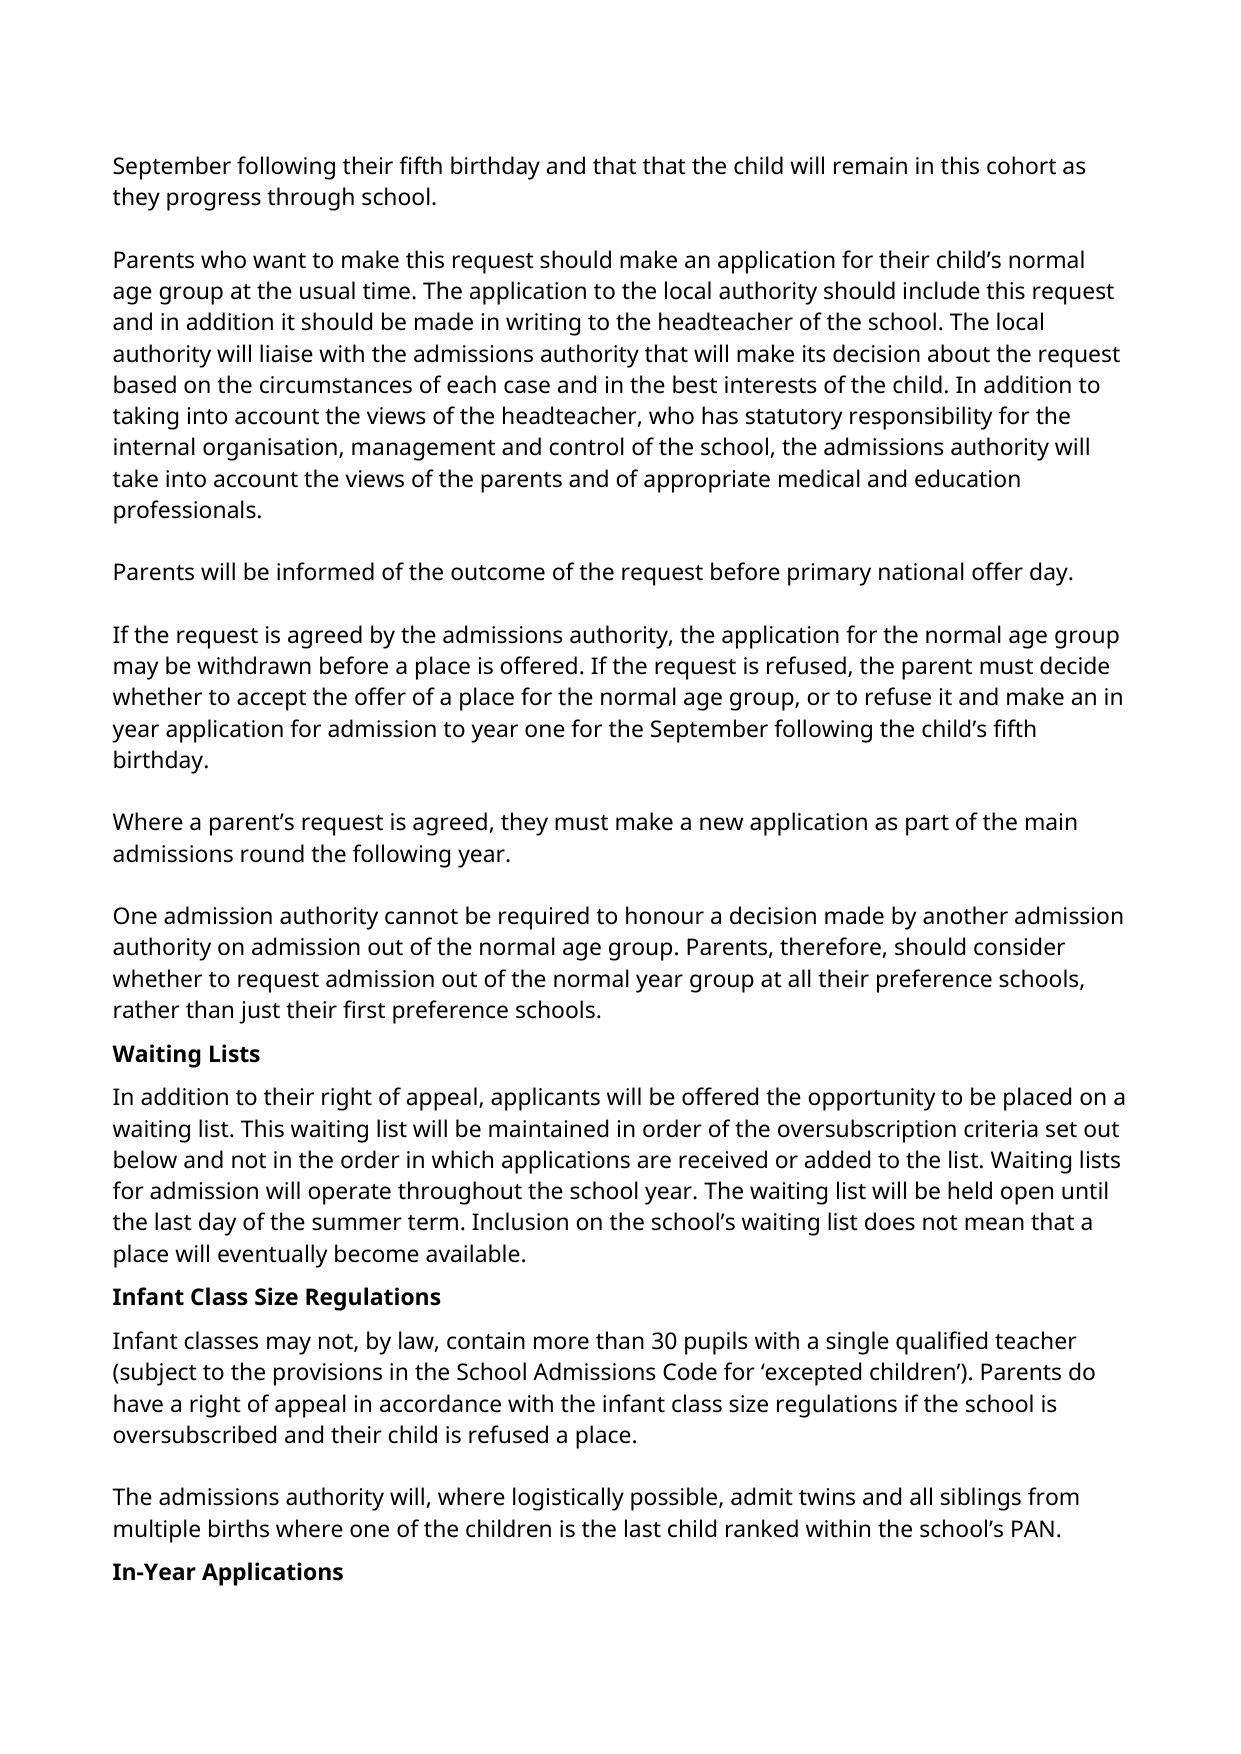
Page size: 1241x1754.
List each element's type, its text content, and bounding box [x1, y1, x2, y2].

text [112, 150, 1128, 212]
text Parents will be informed of the outcome of the request before primary national offer day. [112, 556, 1128, 587]
text The admissions authority will, where logistically possible, admit twins and all siblings from multiple births where one of the children is the last child ranked within the school’s PAN. [112, 1481, 1128, 1544]
list Infant Class Size Regulations [112, 1281, 1128, 1312]
text Parents who want to make this request should make an application for their child’s normal age group at the usual time. The application to the local authority should include this request and in addition it should be made in writing to the headteacher of the school. The local authority will liaise with the admissions authority that will make its decision about the request based on the circumstances of each case and in the best interests of the child. In addition to taking into account the views of the headteacher, who has statutory responsibility for the internal organisation, management and control of the school, the admissions authority will take into account the views of the parents and of appropriate medical and education professionals. [112, 244, 1128, 525]
text If the request is agreed by the admissions authority, the application for the normal age group may be withdrawn before a place is offered. If the request is refused, the parent must decide whether to accept the offer of a place for the normal age group, or to refuse it and make an in year application for admission to year one for the September following the child’s fifth birthday. [112, 619, 1128, 775]
text In addition to their right of appeal, applicants will be offered the opportunity to be placed on a waiting list. This waiting list will be maintained in order of the oversubscription criteria set out below and not in the order in which applications are received or added to the list. Waiting lists for admission will operate throughout the school year. The waiting list will be held open until the last day of the summer term. Inclusion on the school’s waiting list does not mean that a place will eventually become available. [112, 1081, 1128, 1269]
list In-Year Applications [112, 1556, 1128, 1587]
text Infant classes may not, by law, contain more than 30 pupils with a single qualified teacher (subject to the provisions in the School Admissions Code for ‘excepted children’). Parents do have a right of appeal in accordance with the infant class size regulations if the school is oversubscribed and their child is refused a place. [112, 1325, 1128, 1450]
list Waiting Lists [112, 1037, 1128, 1069]
text One admission authority cannot be required to honour a decision made by another admission authority on admission out of the normal age group. Parents, therefore, should consider whether to request admission out of the normal year group at all their preference schools, rather than just their first preference schools. [112, 900, 1128, 1025]
text Where a parent’s request is agreed, they must make a new application as part of the main admissions round the following year. [112, 806, 1128, 869]
